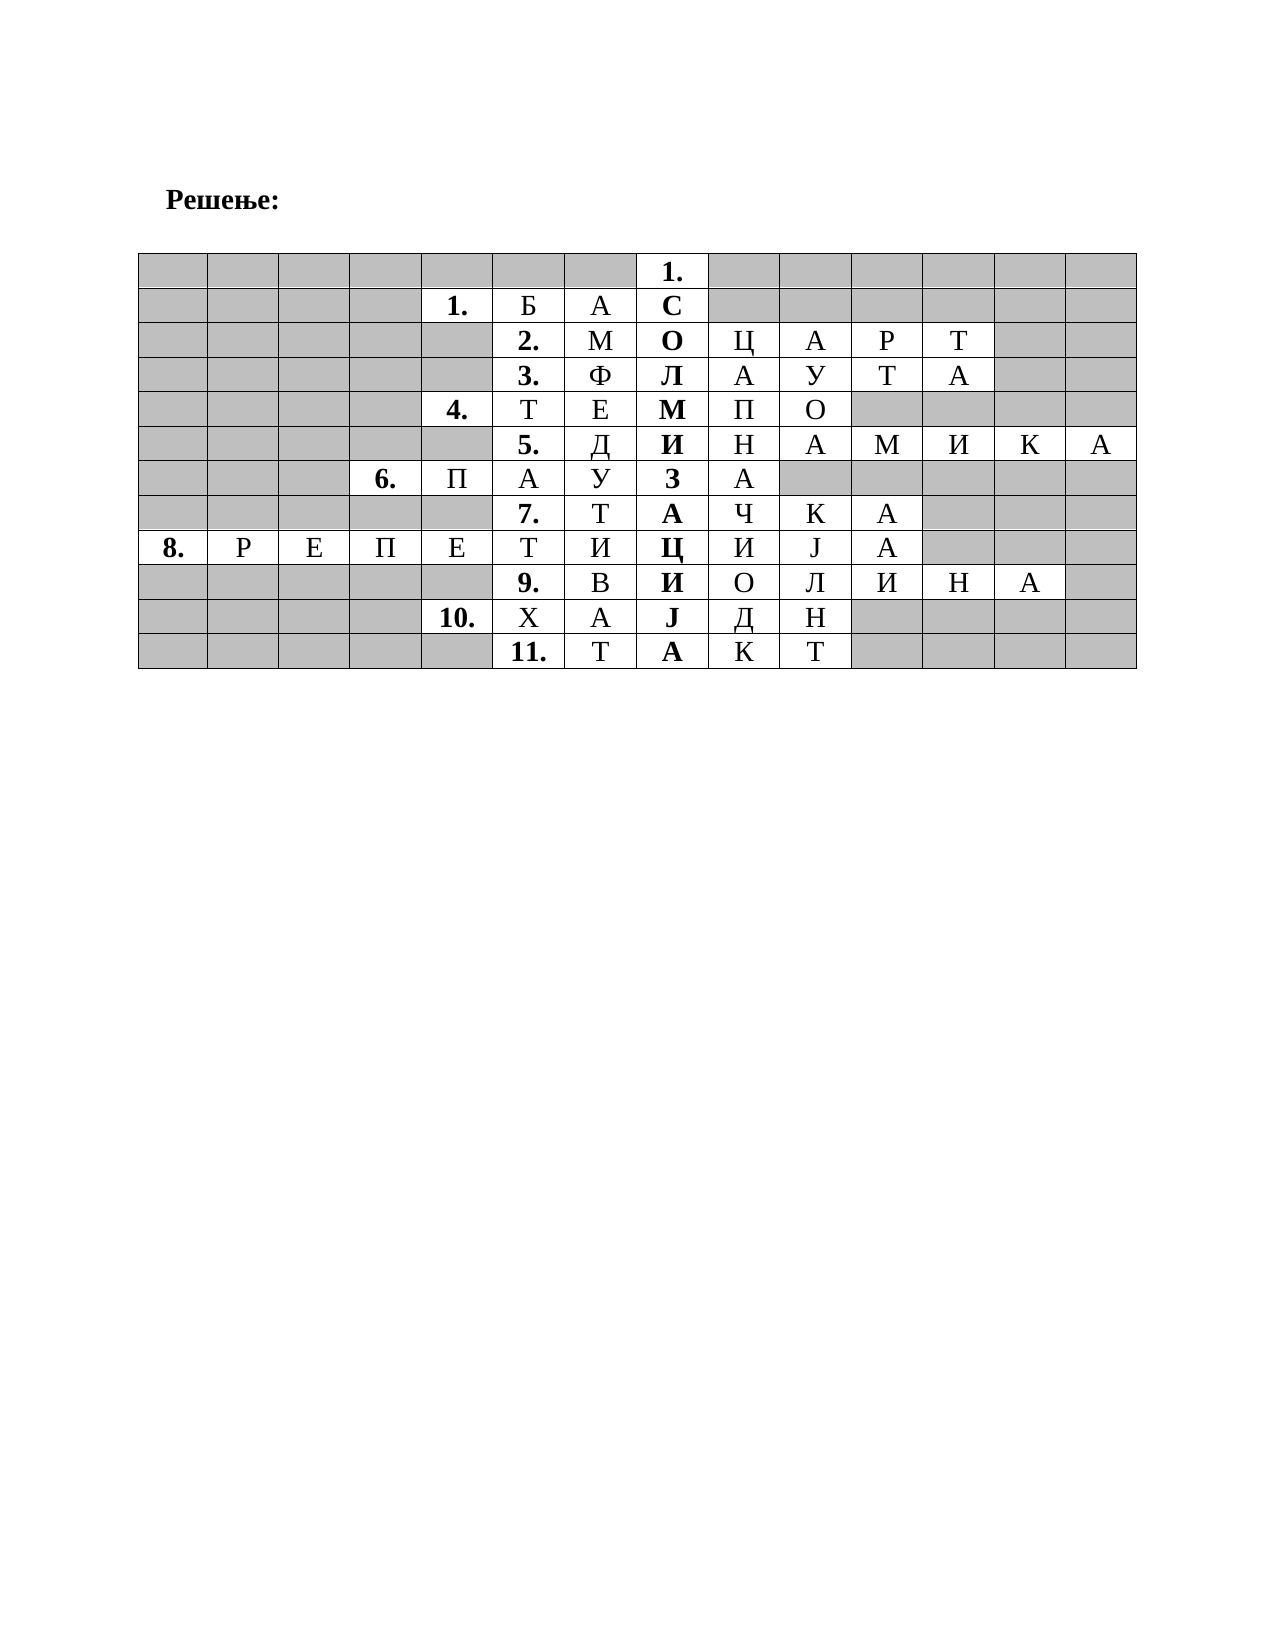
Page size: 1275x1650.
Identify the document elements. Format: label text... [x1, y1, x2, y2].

table_cell У [565, 461, 636, 495]
table_cell Р [208, 531, 278, 564]
table_cell Д [565, 427, 636, 460]
table_cell А [780, 323, 851, 357]
table_cell У [780, 358, 851, 391]
table_header [780, 254, 851, 287]
table_cell [995, 634, 1065, 668]
table_cell [279, 496, 349, 529]
table_header [350, 254, 421, 287]
table_cell [1066, 565, 1136, 599]
table_cell [208, 289, 278, 322]
table_cell Е [422, 531, 492, 564]
table_cell [995, 323, 1065, 357]
table_cell [208, 358, 278, 391]
table_cell 4. [422, 392, 492, 426]
table_cell [1066, 323, 1136, 357]
table_cell [350, 358, 421, 391]
table_cell А [637, 496, 708, 529]
table_cell [139, 496, 207, 529]
table_cell 3. [493, 358, 564, 391]
table_cell [139, 289, 207, 322]
table_header [493, 254, 564, 287]
table_cell И [637, 565, 708, 599]
table_cell Н [923, 565, 994, 599]
table_cell А [493, 461, 564, 495]
table_cell 10. [422, 600, 492, 633]
table_cell [350, 634, 421, 668]
table_cell И [637, 427, 708, 460]
table_cell 1. [422, 289, 492, 322]
table_cell А [637, 634, 708, 668]
table_cell Ц [709, 323, 779, 357]
table_cell [923, 634, 994, 668]
table_cell [350, 496, 421, 529]
table_cell Ј [780, 531, 851, 564]
table_cell [279, 565, 349, 599]
table_cell О [780, 392, 851, 426]
table_header [709, 254, 779, 287]
table_cell Р [852, 323, 922, 357]
table_cell [422, 427, 492, 460]
table_cell [139, 427, 207, 460]
table_cell [1066, 600, 1136, 633]
table_cell [422, 358, 492, 391]
table_cell 11. [493, 634, 564, 668]
table_cell Т [565, 634, 636, 668]
table_cell [208, 392, 278, 426]
table_cell [139, 600, 207, 633]
table_cell 7. [493, 496, 564, 529]
table_cell М [637, 392, 708, 426]
table_header [208, 254, 278, 287]
table_cell [780, 289, 851, 322]
table_cell [852, 392, 922, 426]
table_cell Д [709, 600, 779, 633]
table_cell [1066, 358, 1136, 391]
table_cell А [709, 358, 779, 391]
table_cell Т [493, 531, 564, 564]
table_cell [350, 323, 421, 357]
table_cell Б [493, 289, 564, 322]
table_cell А [709, 461, 779, 495]
table_cell [208, 634, 278, 668]
table_cell [995, 358, 1065, 391]
table_cell [923, 496, 994, 529]
table_cell [422, 565, 492, 599]
table_cell [852, 600, 922, 633]
table_cell К [995, 427, 1065, 460]
table_cell А [1066, 427, 1136, 460]
table_cell Х [493, 600, 564, 633]
table_cell [1066, 289, 1136, 322]
table_cell Е [279, 531, 349, 564]
table_cell Ч [709, 496, 779, 529]
table_cell [923, 531, 994, 564]
table_cell О [709, 565, 779, 599]
table_cell Т [493, 392, 564, 426]
table_cell [139, 358, 207, 391]
table_header [279, 254, 349, 287]
table_cell [1066, 634, 1136, 668]
table_cell [279, 427, 349, 460]
table_cell [995, 289, 1065, 322]
table_cell Л [637, 358, 708, 391]
table_cell [139, 565, 207, 599]
table_cell К [709, 634, 779, 668]
table_cell П [350, 531, 421, 564]
table_cell [852, 634, 922, 668]
table_cell [422, 634, 492, 668]
table_cell [350, 565, 421, 599]
table_cell [208, 496, 278, 529]
table_cell [208, 461, 278, 495]
table_cell [350, 600, 421, 633]
table_cell В [565, 565, 636, 599]
table_cell 6. [350, 461, 421, 495]
table_cell [139, 323, 207, 357]
table_cell [923, 600, 994, 633]
table_cell [422, 496, 492, 529]
table_cell [995, 531, 1065, 564]
table_cell О [637, 323, 708, 357]
table_header [1066, 254, 1136, 287]
table_cell А [852, 496, 922, 529]
table_cell Н [709, 427, 779, 460]
table_header [995, 254, 1065, 287]
table_cell А [565, 289, 636, 322]
table_cell [422, 323, 492, 357]
table_header [852, 254, 922, 287]
table_cell [995, 496, 1065, 529]
table_cell Л [780, 565, 851, 599]
table_cell [995, 600, 1065, 633]
table_cell [139, 392, 207, 426]
table_cell К [780, 496, 851, 529]
table_cell Е [565, 392, 636, 426]
table_cell [1066, 392, 1136, 426]
table_header [565, 254, 636, 287]
table_cell [139, 461, 207, 495]
table_cell П [422, 461, 492, 495]
table_cell П [709, 392, 779, 426]
table_cell [208, 565, 278, 599]
table_cell [279, 600, 349, 633]
table_cell [350, 427, 421, 460]
table_cell [852, 461, 922, 495]
table_cell 9. [493, 565, 564, 599]
table_cell И [565, 531, 636, 564]
text Решење: [150, 182, 1125, 216]
table_cell [350, 289, 421, 322]
table_cell [279, 392, 349, 426]
table_cell А [995, 565, 1065, 599]
table_header [139, 254, 207, 287]
table_cell Ј [637, 600, 708, 633]
table_cell [350, 392, 421, 426]
table_cell [208, 600, 278, 633]
table_header 1. [637, 254, 708, 287]
table_header [422, 254, 492, 287]
table_cell И [709, 531, 779, 564]
table_cell [279, 323, 349, 357]
table_cell [279, 289, 349, 322]
table_cell [995, 461, 1065, 495]
table_cell И [923, 427, 994, 460]
table_cell [995, 392, 1065, 426]
table_cell [1066, 496, 1136, 529]
table_cell 5. [493, 427, 564, 460]
table_cell М [852, 427, 922, 460]
table_cell [923, 289, 994, 322]
table_cell [208, 427, 278, 460]
table_cell [1066, 531, 1136, 564]
table_cell А [780, 427, 851, 460]
table_cell Н [780, 600, 851, 633]
table_cell [780, 461, 851, 495]
table_header [923, 254, 994, 287]
table_cell Т [780, 634, 851, 668]
table_cell [923, 461, 994, 495]
table_cell [1066, 461, 1136, 495]
table_cell З [637, 461, 708, 495]
table_cell А [565, 600, 636, 633]
table_cell С [637, 289, 708, 322]
table_cell А [923, 358, 994, 391]
table_cell Ф [565, 358, 636, 391]
table_cell Т [852, 358, 922, 391]
table_cell Т [565, 496, 636, 529]
table_cell А [852, 531, 922, 564]
table_cell [279, 461, 349, 495]
table_cell И [852, 565, 922, 599]
table_cell 8. [139, 531, 207, 564]
table_cell [279, 358, 349, 391]
table_cell Ц [637, 531, 708, 564]
table_cell [923, 392, 994, 426]
table_cell [852, 289, 922, 322]
table_cell [279, 634, 349, 668]
table_cell [709, 289, 779, 322]
table_cell [139, 634, 207, 668]
table_cell 2. [493, 323, 564, 357]
table_cell М [565, 323, 636, 357]
table_cell [208, 323, 278, 357]
table_cell Т [923, 323, 994, 357]
